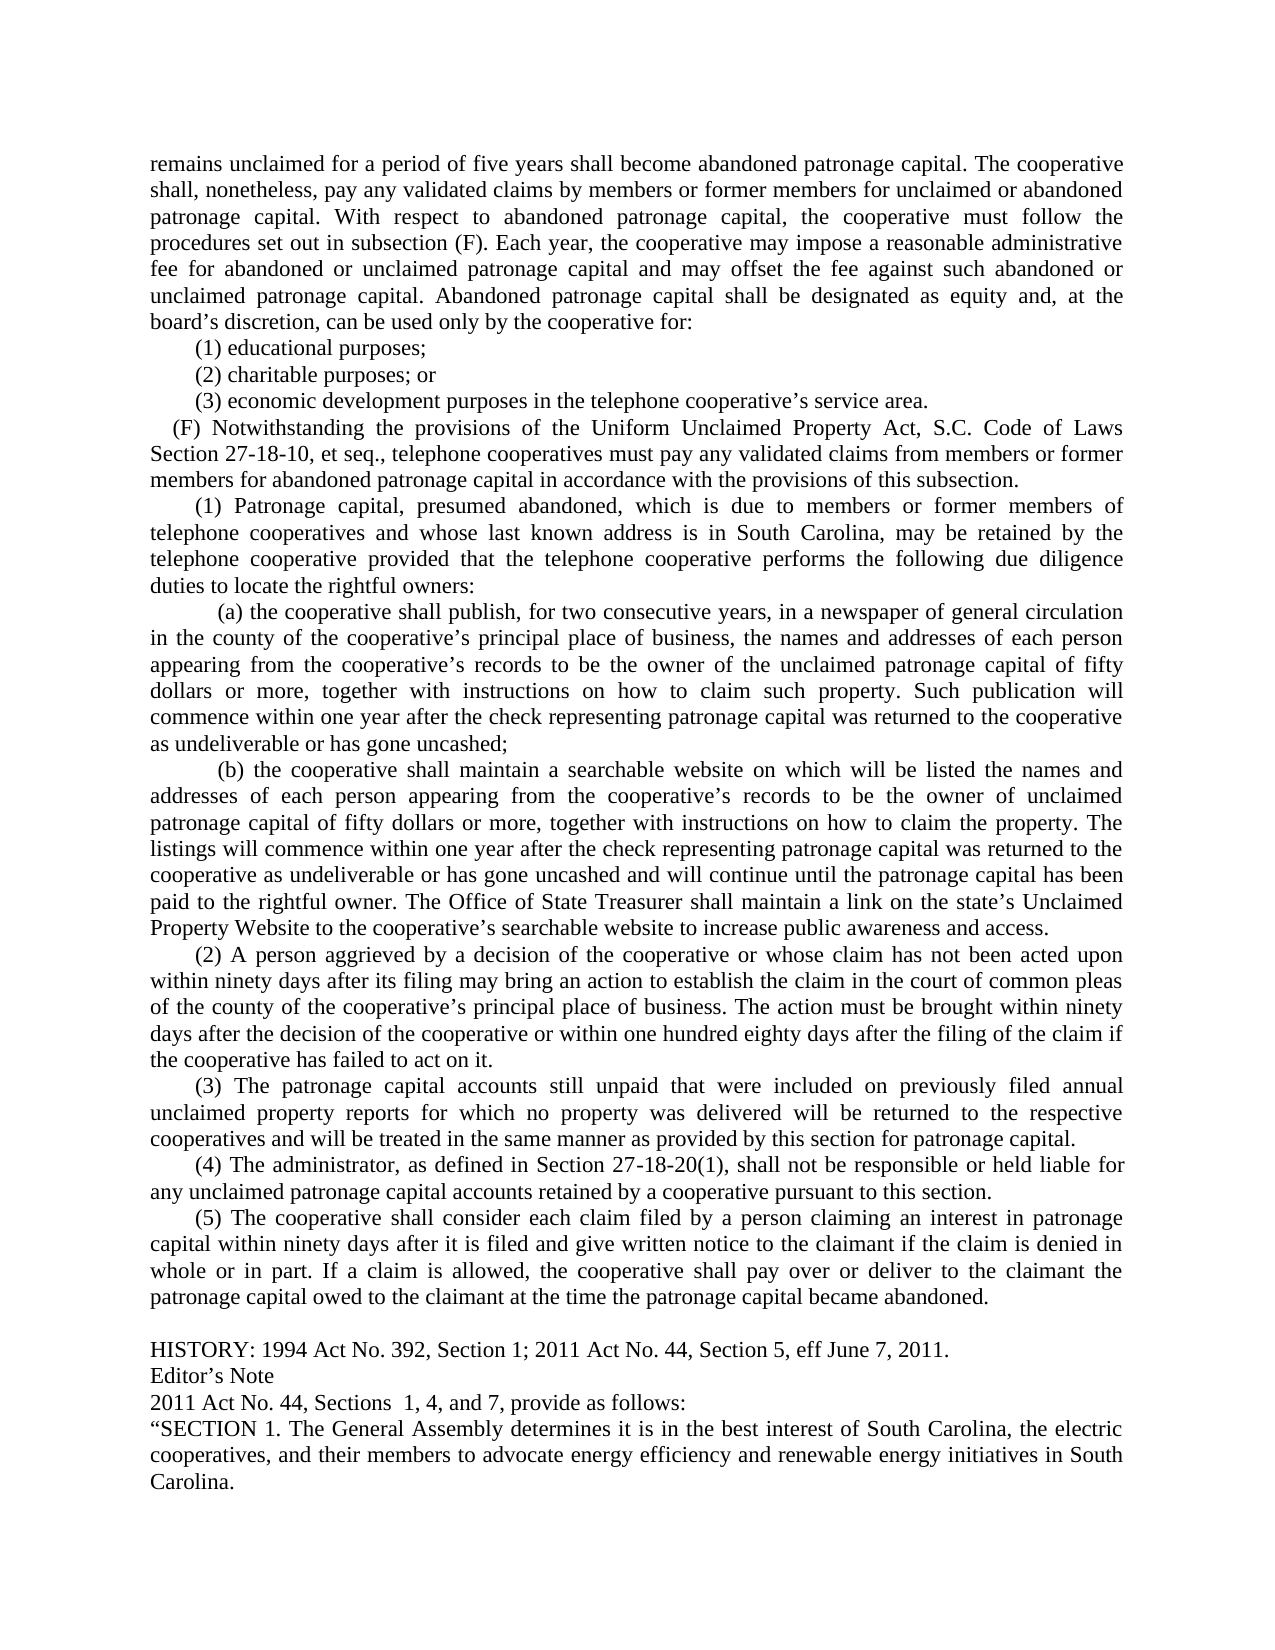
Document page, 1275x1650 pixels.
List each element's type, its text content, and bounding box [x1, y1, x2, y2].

text (2) A person aggrieved by a decision of the cooperative or whose claim has not been acted upon within ninety days after its filing may bring an action to establish the claim in the court of common pleas of the county of the cooperative’s principal place of business. The action must be brought within ninety days after the decision of the cooperative or within one hundred eighty days after the filing of the claim if the cooperative has failed to act on it. [150, 941, 1125, 1072]
text Editor’s Note [150, 1362, 1125, 1389]
text (F) Notwithstanding the provisions of the Uniform Unclaimed Property Act, S.C. Code of Laws Section 27-18-10, et seq., telephone cooperatives must pay any validated claims from members or former members for abandoned patronage capital in accordance with the provisions of this subsection. [150, 413, 1125, 493]
text (a) the cooperative shall publish, for two consecutive years, in a newspaper of general circulation in the county of the cooperative’s principal place of business, the names and addresses of each person appearing from the cooperative’s records to be the owner of the unclaimed patronage capital of fifty dollars or more, together with instructions on how to claim such property. Such publication will commence within one year after the check representing patronage capital was returned to the cooperative as undeliverable or has gone uncashed; [150, 598, 1125, 756]
text 2011 Act No. 44, Sections 1, 4, and 7, provide as follows: [150, 1389, 1125, 1415]
text (3) economic development purposes in the telephone cooperative’s service area. [150, 387, 1125, 413]
text (1) educational purposes; [150, 334, 1125, 361]
text (5) The cooperative shall consider each claim filed by a person claiming an interest in patronage capital within ninety days after it is filed and give written notice to the claimant if the claim is denied in whole or in part. If a claim is allowed, the cooperative shall pay over or deliver to the claimant the patronage capital owed to the claimant at the time the patronage capital became abandoned. [150, 1204, 1125, 1309]
text (1) Patronage capital, presumed abandoned, which is due to members or former members of telephone cooperatives and whose last known address is in South Carolina, may be retained by the telephone cooperative provided that the telephone cooperative performs the following due diligence duties to locate the rightful owners: [150, 493, 1125, 598]
text HISTORY: 1994 Act No. 392, Section 1; 2011 Act No. 44, Section 5, eff June 7, 2011. [150, 1336, 1125, 1362]
text (4) The administrator, as defined in Section 27-18-20(1), shall not be responsible or held liable for any unclaimed patronage capital accounts retained by a cooperative pursuant to this section. [150, 1151, 1125, 1204]
text (3) The patronage capital accounts still unpaid that were included on previously filed annual unclaimed property reports for which no property was delivered will be returned to the respective cooperatives and will be treated in the same manner as provided by this section for patronage capital. [150, 1072, 1125, 1151]
text (2) charitable purposes; or [150, 361, 1125, 387]
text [150, 150, 1125, 334]
text “SECTION 1. The General Assembly determines it is in the best interest of South Carolina, the electric cooperatives, and their members to advocate energy efficiency and renewable energy initiatives in South Carolina. [150, 1415, 1125, 1494]
text (b) the cooperative shall maintain a searchable website on which will be listed the names and addresses of each person appearing from the cooperative’s records to be the owner of unclaimed patronage capital of fifty dollars or more, together with instructions on how to claim the property. The listings will commence within one year after the check representing patronage capital was returned to the cooperative as undeliverable or has gone uncashed and will continue until the patronage capital has been paid to the rightful owner. The Office of State Treasurer shall maintain a link on the state’s Unclaimed Property Website to the cooperative’s searchable website to increase public awareness and access. [150, 756, 1125, 941]
